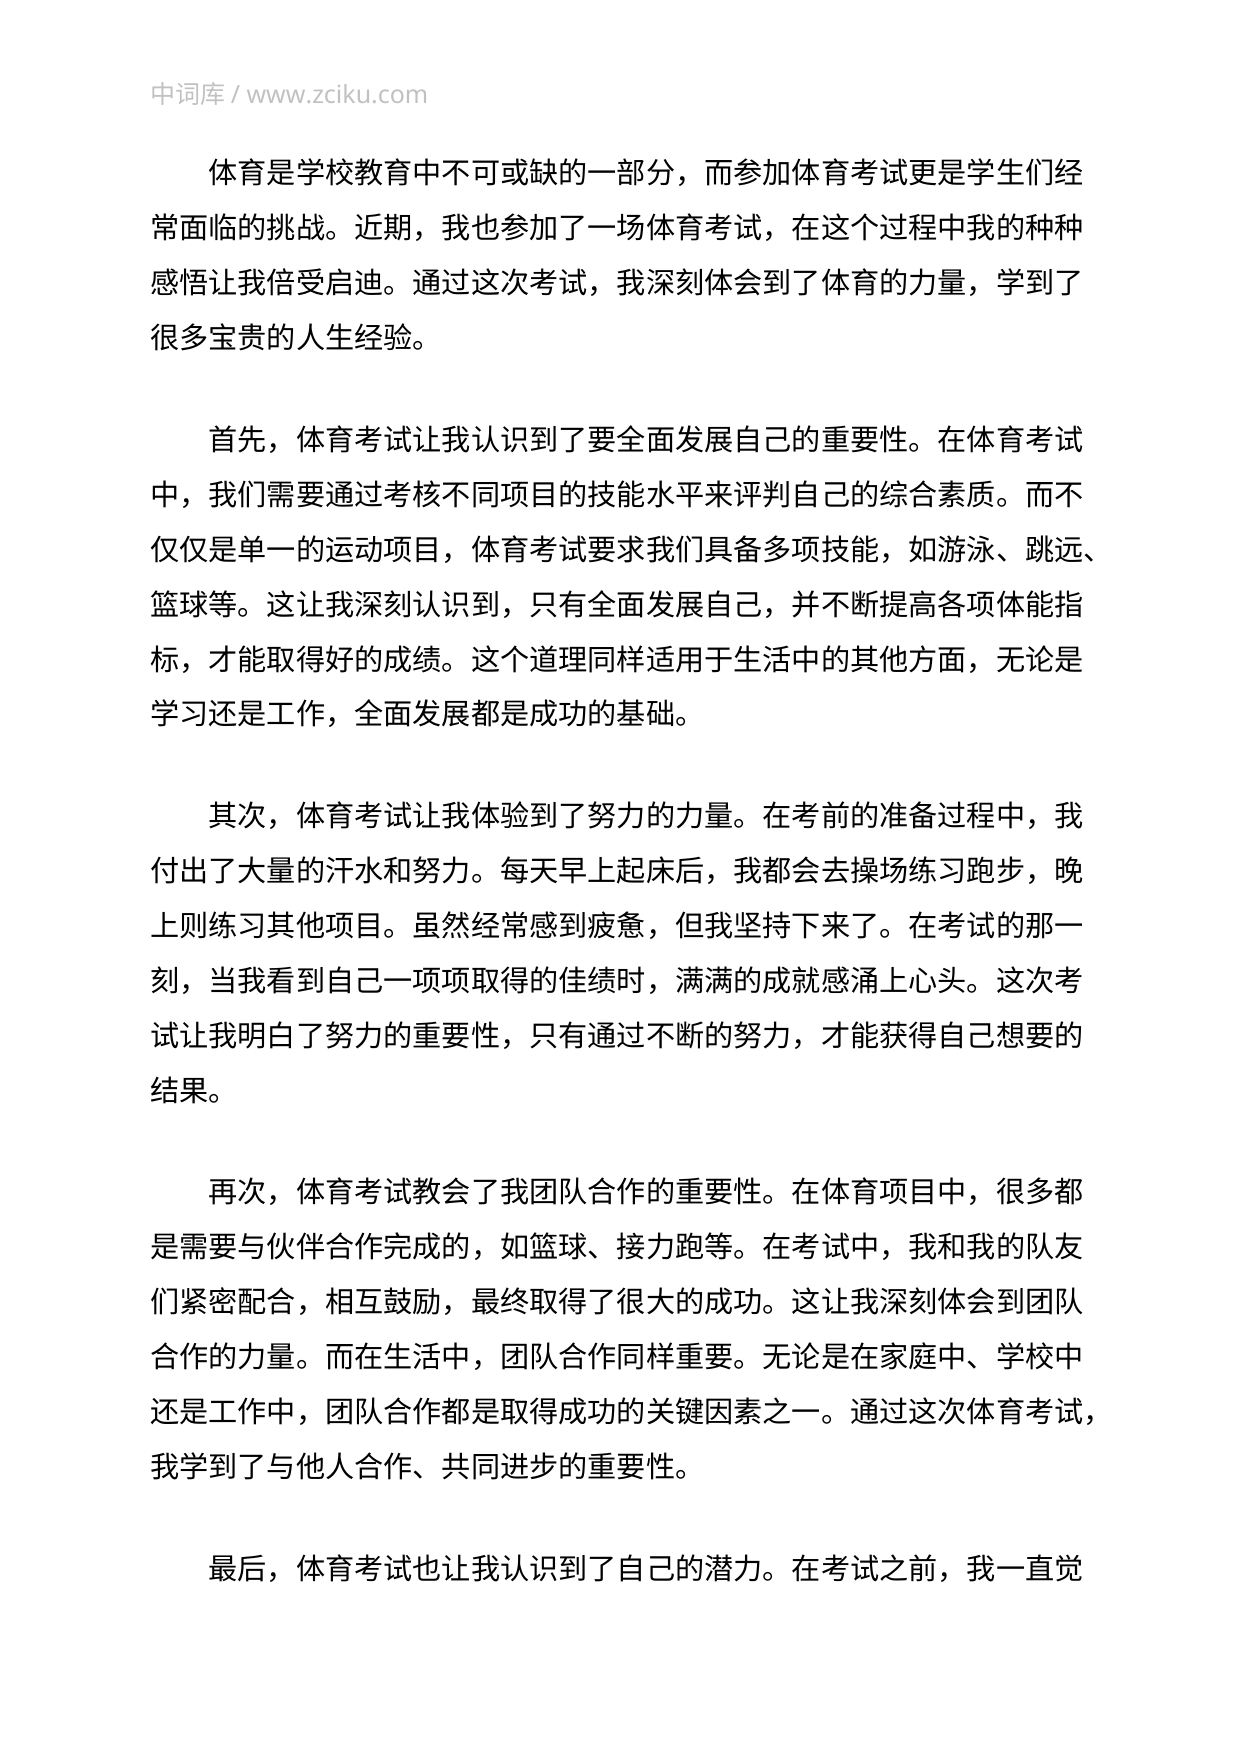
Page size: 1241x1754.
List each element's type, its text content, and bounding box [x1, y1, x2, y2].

text 体育是学校教育中不可或缺的一部分，而参加体育考试更是学生们经常面临的挑战。近期，我也参加了一场体育考试，在这个过程中我的种种感悟让我倍受启迪。通过这次考试，我深刻体会到了体育的力量，学到了很多宝贵的人生经验。 [150, 150, 1090, 357]
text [150, 1545, 1090, 1587]
text 其次，体育考试让我体验到了努力的力量。在考前的准备过程中，我付出了大量的汗水和努力。每天早上起床后，我都会去操场练习跑步，晚上则练习其他项目。虽然经常感到疲惫，但我坚持下来了。在考试的那一刻，当我看到自己一项项取得的佳绩时，满满的成就感涌上心头。这次考试让我明白了努力的重要性，只有通过不断的努力，才能获得自己想要的结果。 [150, 793, 1090, 1109]
text 再次，体育考试教会了我团队合作的重要性。在体育项目中，很多都是需要与伙伴合作完成的，如篮球、接力跑等。在考试中，我和我的队友们紧密配合，相互鼓励，最终取得了很大的成功。这让我深刻体会到团队合作的力量。而在生活中，团队合作同样重要。无论是在家庭中、学校中还是工作中，团队合作都是取得成功的关键因素之一。通过这次体育考试，我学到了与他人合作、共同进步的重要性。 [150, 1169, 1090, 1486]
text 首先，体育考试让我认识到了要全面发展自己的重要性。在体育考试中，我们需要通过考核不同项目的技能水平来评判自己的综合素质。而不仅仅是单一的运动项目，体育考试要求我们具备多项技能，如游泳、跳远、篮球等。这让我深刻认识到，只有全面发展自己，并不断提高各项体能指标，才能取得好的成绩。这个道理同样适用于生活中的其他方面，无论是学习还是工作，全面发展都是成功的基础。 [150, 416, 1090, 733]
